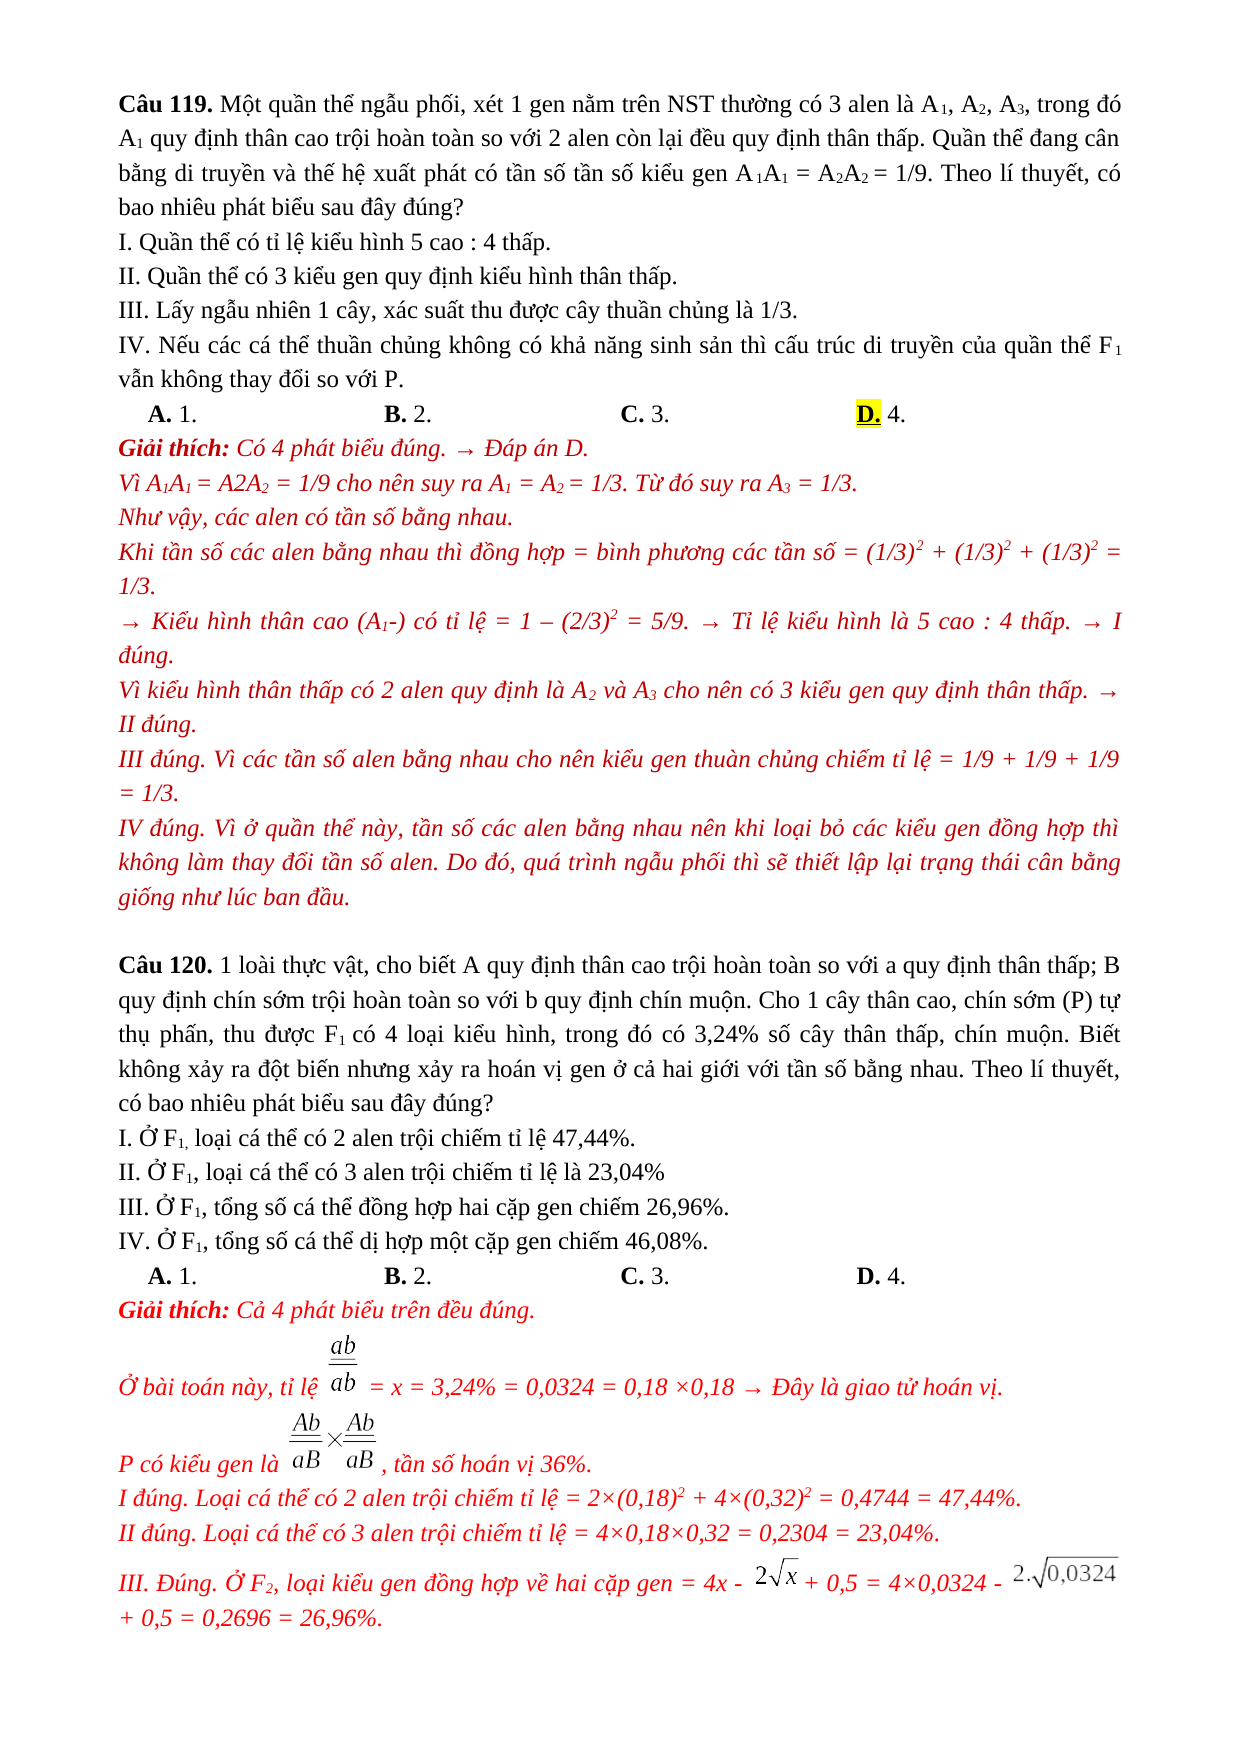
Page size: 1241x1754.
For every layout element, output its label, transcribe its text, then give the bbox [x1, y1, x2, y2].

text Như vậy, các alen có tần số bằng nhau. [118, 502, 1122, 531]
text I đúng. Loại cá thể có 2 alen trội chiếm tỉ lệ = 2×(0,18)2 + 4×(0,32)2 = 0,4744 = 47,44%. [118, 1483, 1122, 1512]
text A. 1. B. 2. C. 3. D. 4. [881, 399, 1122, 428]
text Khi tần số các alen bằng nhau thì đồng hợp = bình phương các tần số = (1/3)2 + (1/3)2 + (1/3)2 = 1/3. [118, 537, 1122, 600]
text IV. Ở F1, tổng số cá thể dị hợp một cặp gen chiếm 46,08%. [118, 1226, 1122, 1255]
text A. 1. B. 2. C. 3. D. 4. [118, 1261, 1122, 1290]
text IV đúng. Vì ở quần thể này, tần số các alen bằng nhau nên khi loại bỏ các kiểu gen đồng hợp thì không làm thay đổi tần số alen. Do đó, quá trình ngẫu phối thì sẽ thiết lập lại trạng thái cân bằng giống như lúc ban đầu. [118, 813, 1122, 910]
text II đúng. Loại cá thể có 3 alen trội chiếm tỉ lệ = 4×0,18×0,32 = 0,2304 = 23,04%. [118, 1518, 1122, 1547]
text III. Ở F1, tổng số cá thể đồng hợp hai cặp gen chiếm 26,96%. [118, 1192, 1122, 1221]
text Vì A1A1 = A2A2 = 1/9 cho nên suy ra A1 = A2 = 1/3. Từ đó suy ra A3 = 1/3. [118, 468, 1122, 497]
text A. 1. B. 2. C. 3. D. 4. [118, 399, 856, 428]
text Vì kiểu hình thân thấp có 2 alen quy định là A2 và A3 cho nên có 3 kiểu gen quy định thân thấp. → II đúng. [118, 675, 1122, 738]
text Giải thích: Cả 4 phát biểu trên đều đúng. [118, 1295, 1122, 1324]
text P có kiểu gen là , tần số hoán vị 36%. [118, 1407, 1122, 1478]
text III. Lấy ngẫu nhiên 1 cây, xác suất thu được cây thuần chủng là 1/3. [118, 296, 1122, 324]
text II. Ở F1, loại cá thể có 3 alen trội chiếm tỉ lệ là 23,04% [118, 1157, 1122, 1186]
text Câu 120. 1 loài thực vật, cho biết A quy định thân cao trội hoàn toàn so với a quy định thân thấp; B quy định chín sớm trội hoàn toàn so với b quy định chín muộn. Cho 1 cây thân cao, chín sớm (P) tự thụ phấn, thu được F1 có 4 loại kiểu hình, trong đó có 3,24% số cây thân thấp, chín muộn. Biết không xảy ra đột biến nhưng xảy ra hoán vị gen ở cả hai giới với tần số bằng nhau. Theo lí thuyết, có bao nhiêu phát biểu sau đây đúng? [118, 951, 1122, 1117]
text III. Đúng. Ở F2, loại kiểu gen đồng hợp về hai cặp gen = 4x - + 0,5 = 4×0,0324 - + 0,5 = 0,2696 = 26,96%. [118, 1552, 1122, 1631]
text Ở bài toán này, tỉ lệ = x = 3,24% = 0,0324 = 0,18 ×0,18 → Đây là giao tử hoán vị. [118, 1330, 1122, 1401]
text IV. Nếu các cá thể thuần chủng không có khả năng sinh sản thì cấu trúc di truyền của quần thể F1 vẫn không thay đổi so với P. [118, 330, 1122, 393]
text II. Quần thể có 3 kiểu gen quy định kiểu hình thân thấp. [118, 261, 1122, 290]
text III đúng. Vì các tần số alen bằng nhau cho nên kiểu gen thuàn chủng chiếm tỉ lệ = 1/9 + 1/9 + 1/9 = 1/3. [118, 744, 1122, 807]
text I. Ở F1, loại cá thể có 2 alen trội chiếm tỉ lệ 47,44%. [118, 1123, 1122, 1152]
text I. Quần thể có tỉ lệ kiểu hình 5 cao : 4 thấp. [118, 227, 1122, 255]
text → Kiểu hình thân cao (A1-) có tỉ lệ = 1 – (2/3)2 = 5/9. → Tỉ lệ kiểu hình là 5 cao : 4 thấp. → I đúng. [118, 606, 1122, 669]
text Câu 119. Một quần thể ngẫu phối, xét 1 gen nằm trên NST thường có 3 alen là A1, A2, A3, trong đó A1 quy định thân cao trội hoàn toàn so với 2 alen còn lại đều quy định thân thấp. Quần thể đang cân bằng di truyền và thế hệ xuất phát có tần số tần số kiểu gen A1A1 = A2A2 = 1/9. Theo lí thuyết, có bao nhiêu phát biểu sau đây đúng? [118, 89, 1122, 221]
text Giải thích: Có 4 phát biểu đúng. → Đáp án D. [118, 433, 1122, 462]
